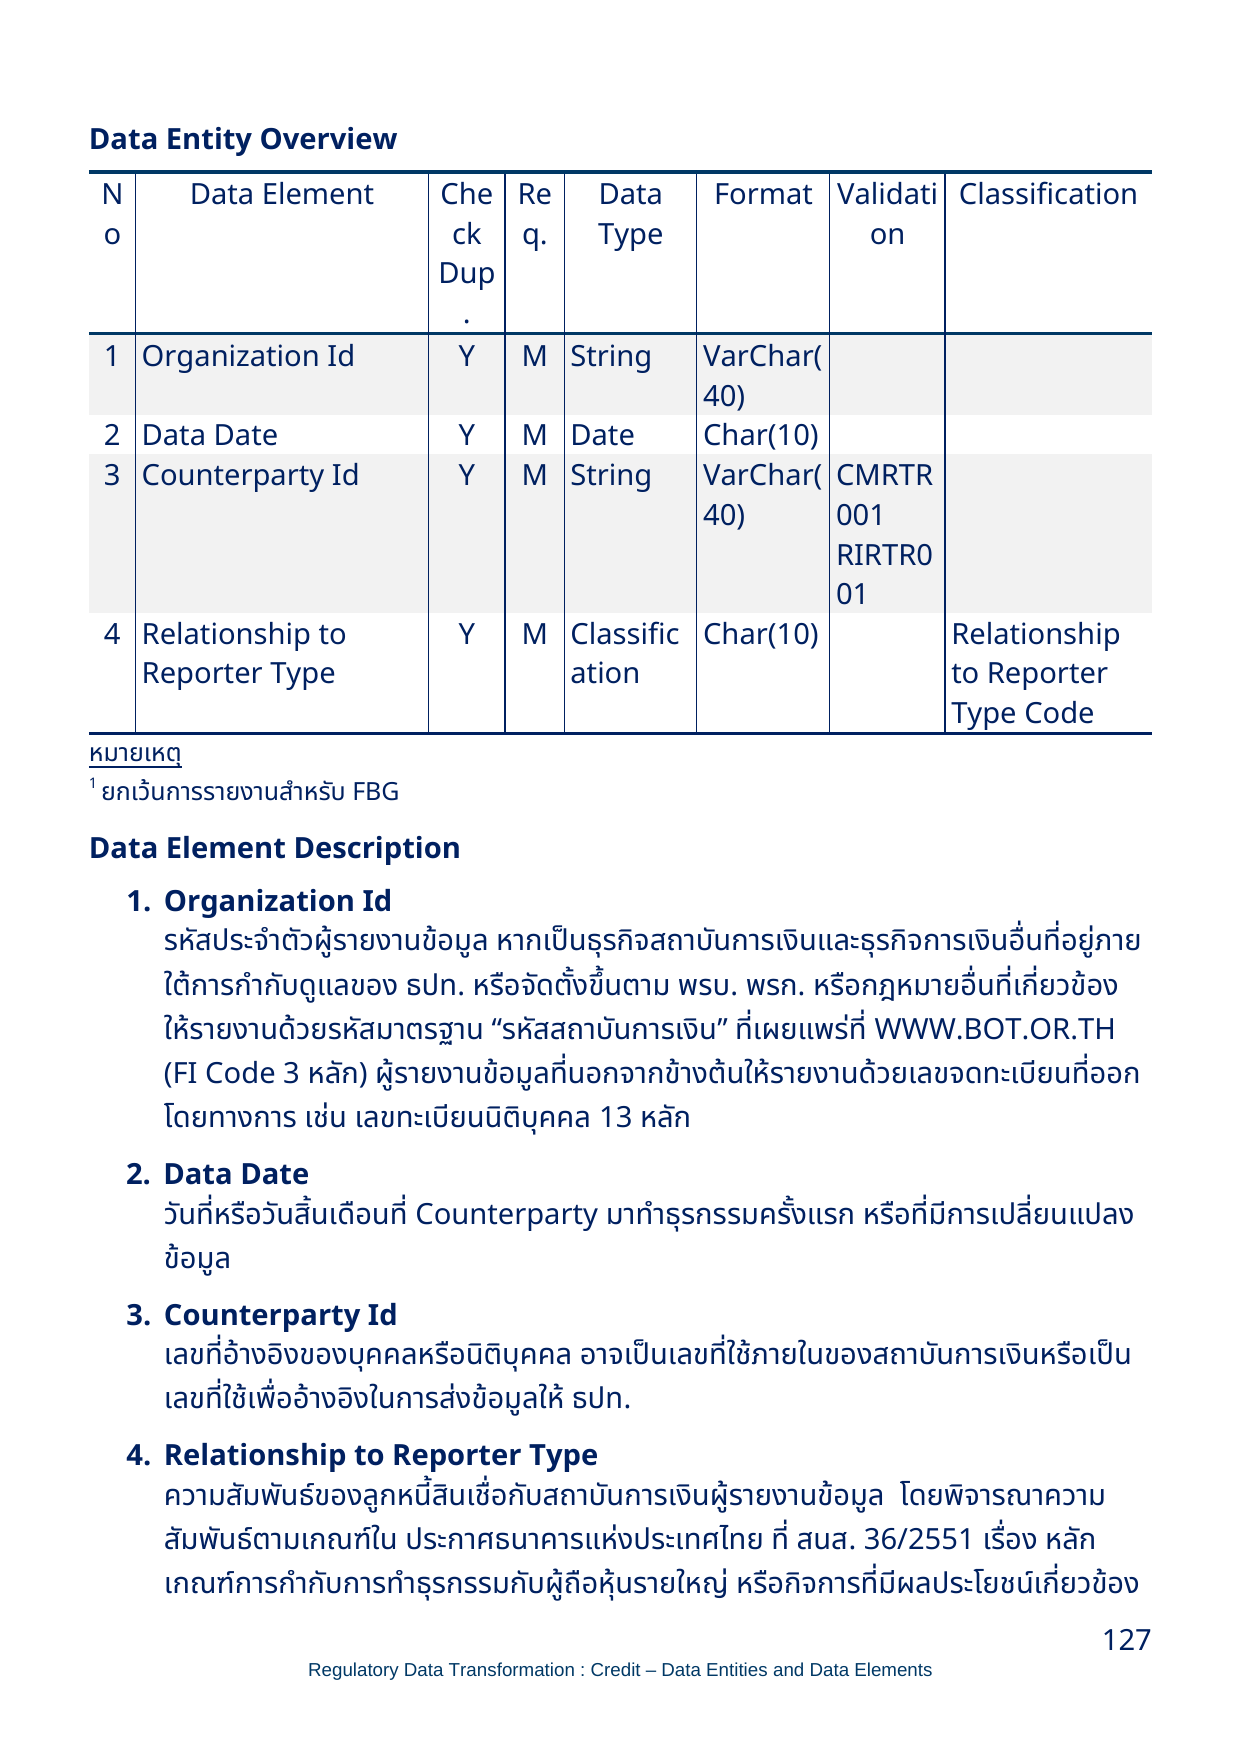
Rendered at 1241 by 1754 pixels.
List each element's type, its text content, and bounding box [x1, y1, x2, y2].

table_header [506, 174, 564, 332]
list วันที่หรือวันสิ้นเดือนที่ Counterparty มาทำธุรกรรมครั้งแรก หรือที่มีการเปลี่ยนแปลงข้อมูล [164, 1193, 1152, 1281]
text 1 ยกเว้นการรายงานสำหรับ FBG [89, 773, 1152, 811]
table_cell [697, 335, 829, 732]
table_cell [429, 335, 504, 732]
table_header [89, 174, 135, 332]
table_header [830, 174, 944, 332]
text หมายเหตุ [89, 735, 1152, 773]
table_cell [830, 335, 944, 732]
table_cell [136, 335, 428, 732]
list รหัสประจำตัวผู้รายงานข้อมูล หากเป็นธุรกิจสถาบันการเงินและธุรกิจการเงินอื่นที่อยู่ภายใต้การกำกับดูแลของ ธปท. หรือจัดตั้งขึ้นตาม พรบ. พรก. หรือกฎหมายอื่นที่เกี่ยวข้อง ให้รายงานด้วยรหัสมาตรฐาน “รหัสสถาบันการเงิน” ที่เผยแพร่ที่ www.bot.or.th (FI Code 3 หลัก) ผู้รายงานข้อมูลที่นอกจากข้างต้นให้รายงานด้วยเลขจดทะเบียนที่ออกโดยทางการ เช่น เลขทะเบียนนิติบุคคล 13 หลัก [164, 920, 1152, 1141]
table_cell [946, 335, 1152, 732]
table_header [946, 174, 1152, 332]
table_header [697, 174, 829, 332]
list Relationship to Reporter Type [126, 1434, 1152, 1474]
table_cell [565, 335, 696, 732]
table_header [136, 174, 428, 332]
list Organization Id [126, 880, 1152, 920]
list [164, 1474, 1152, 1606]
list Counterparty Id [126, 1294, 1152, 1333]
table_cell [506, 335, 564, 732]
list เลขที่อ้างอิงของบุคคลหรือนิติบุคคล อาจเป็นเลขที่ใช้ภายในของสถาบันการเงินหรือเป็นเลขที่ใช้เพื่ออ้างอิงในการส่งข้อมูลให้ ธปท. [164, 1333, 1152, 1422]
text Data Entity Overview [89, 118, 1152, 158]
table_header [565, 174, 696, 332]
list Data Date [126, 1153, 1152, 1193]
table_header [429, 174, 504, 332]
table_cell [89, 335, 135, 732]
text Data Element Description [89, 828, 1152, 867]
